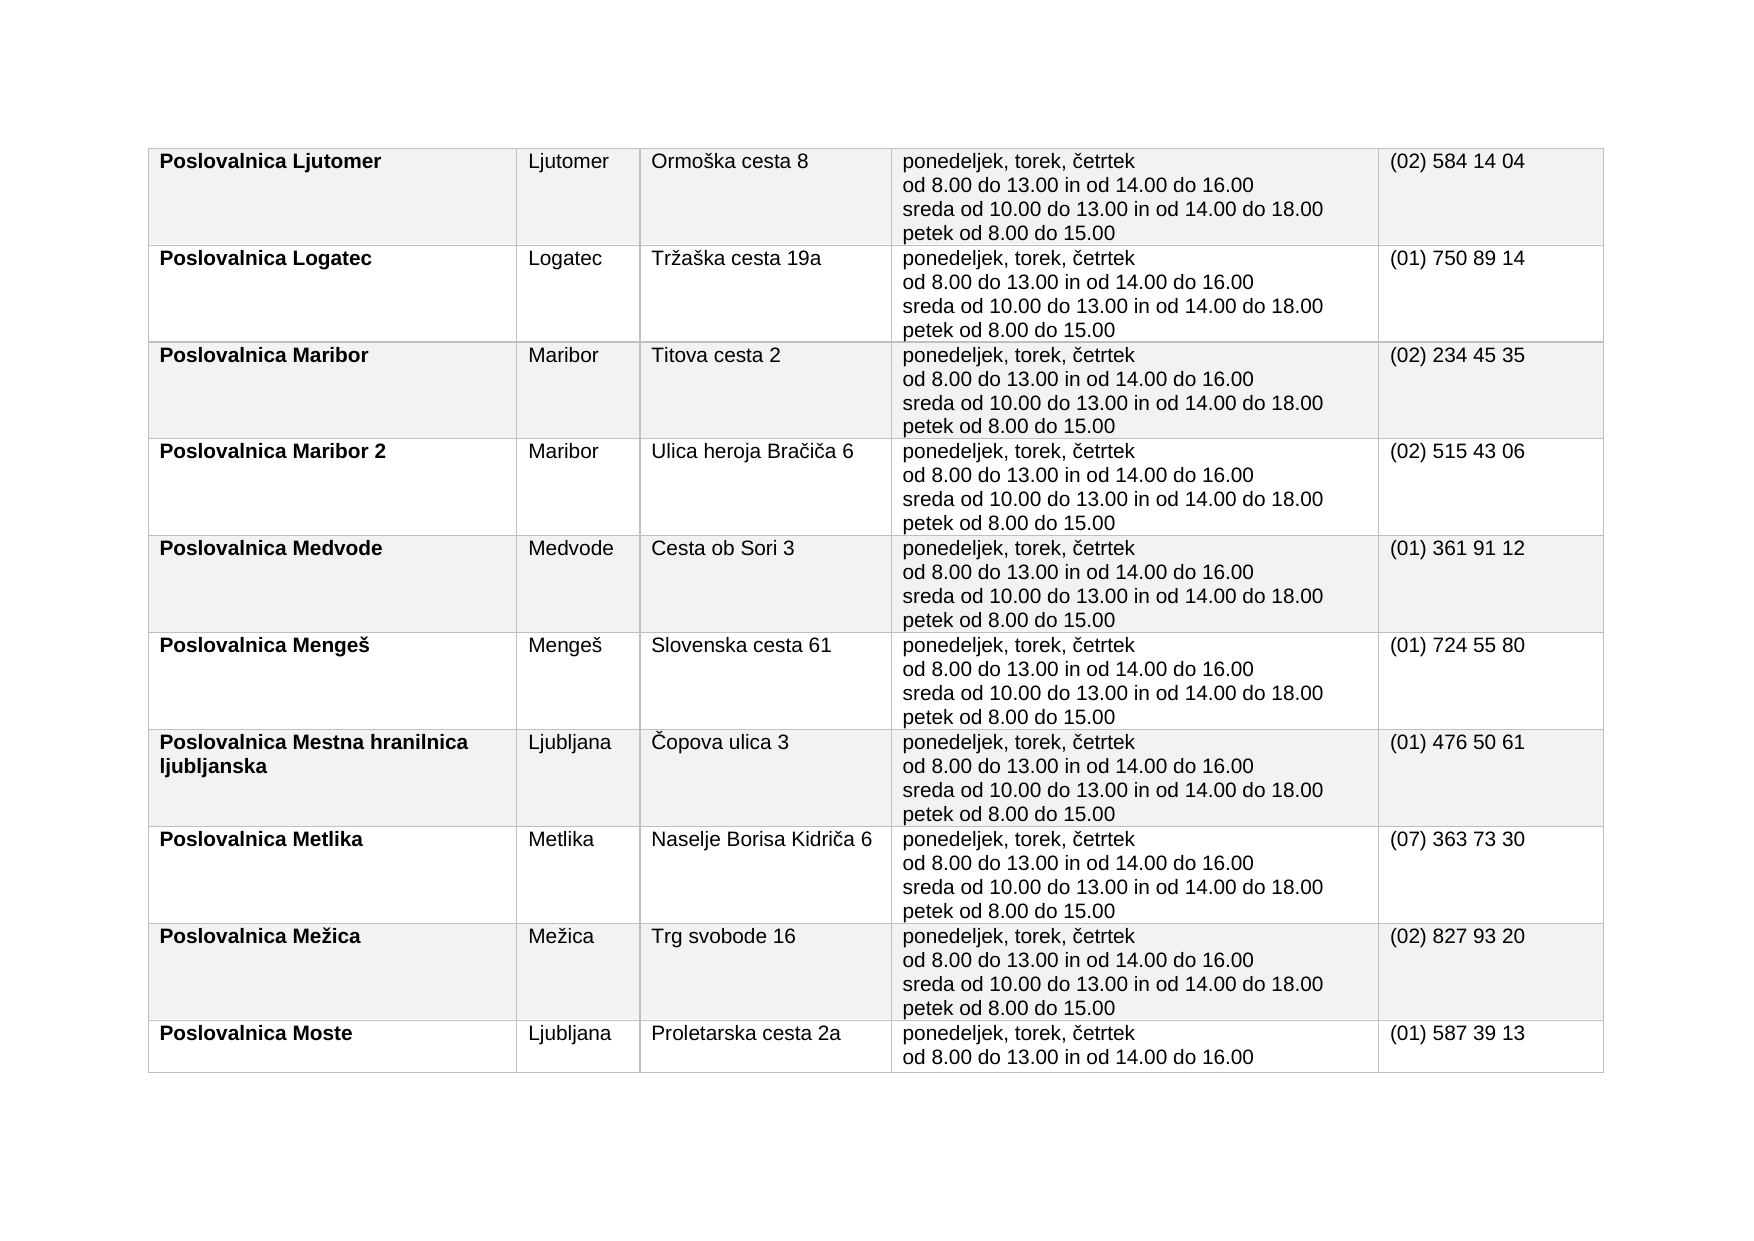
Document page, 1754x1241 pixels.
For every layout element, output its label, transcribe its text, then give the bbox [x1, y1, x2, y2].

table_cell (02) 827 93 20 [1379, 924, 1603, 1019]
table_cell ponedeljek, torek, četrtek od 8.00 do 13.00 in od 14.00 do 16.00 sreda od 10.00 do 13.00 in od 14.00 do 18.00 petek od 8.00 do 15.00 [892, 633, 1378, 729]
table_cell Mežica [517, 924, 639, 1019]
table_cell Slovenska cesta 61 [641, 633, 891, 729]
table_cell Čopova ulica 3 [641, 730, 891, 826]
table_cell Poslovalnica Moste [149, 1021, 516, 1072]
table_cell Maribor [517, 439, 639, 535]
table_cell Medvode [517, 536, 639, 632]
table_cell Metlika [517, 827, 639, 923]
table_cell (01) 750 89 14 [1379, 246, 1603, 341]
table_cell Ljubljana [517, 1021, 639, 1072]
table_cell Poslovalnica Maribor 2 [149, 439, 516, 535]
table_cell Trg svobode 16 [641, 924, 891, 1019]
table_cell Poslovalnica Metlika [149, 827, 516, 923]
table_cell ponedeljek, torek, četrtek od 8.00 do 13.00 in od 14.00 do 16.00 sreda od 10.00 do 13.00 in od 14.00 do 18.00 petek od 8.00 do 15.00 [892, 536, 1378, 632]
table_cell Poslovalnica Maribor [149, 343, 516, 438]
table_cell ponedeljek, torek, četrtek od 8.00 do 13.00 in od 14.00 do 16.00 sreda od 10.00 do 13.00 in od 14.00 do 18.00 petek od 8.00 do 15.00 [892, 343, 1378, 438]
table_cell (02) 515 43 06 [1379, 439, 1603, 535]
table_cell Maribor [517, 343, 639, 438]
table_cell ponedeljek, torek, četrtek od 8.00 do 13.00 in od 14.00 do 16.00 sreda od 10.00 do 13.00 in od 14.00 do 18.00 petek od 8.00 do 15.00 [892, 730, 1378, 826]
table_cell (07) 363 73 30 [1379, 827, 1603, 923]
table_cell Mengeš [517, 633, 639, 729]
table_cell Poslovalnica Mestna hranilnica ljubljanska [149, 730, 516, 826]
table_cell Poslovalnica Mežica [149, 924, 516, 1019]
table_cell (01) 724 55 80 [1379, 633, 1603, 729]
table_cell Titova cesta 2 [641, 343, 891, 438]
table_cell Logatec [517, 246, 639, 341]
table_cell (02) 584 14 04 [1379, 149, 1603, 244]
table_cell ponedeljek, torek, četrtek od 8.00 do 13.00 in od 14.00 do 16.00 sreda od 10.00 do 13.00 in od 14.00 do 18.00 petek od 8.00 do 15.00 [892, 439, 1378, 535]
table_cell (01) 587 39 13 [1379, 1021, 1603, 1072]
table_cell Poslovalnica Logatec [149, 246, 516, 341]
table_cell Naselje Borisa Kidriča 6 [641, 827, 891, 923]
table_cell ponedeljek, torek, četrtek od 8.00 do 13.00 in od 14.00 do 16.00 sreda od 10.00 do 13.00 in od 14.00 do 18.00 petek od 8.00 do 15.00 [892, 827, 1378, 923]
table_cell ponedeljek, torek, četrtek od 8.00 do 13.00 in od 14.00 do 16.00 sreda od 10.00 do 13.00 in od 14.00 do 18.00 petek od 8.00 do 15.00 [892, 246, 1378, 341]
table_cell (01) 361 91 12 [1379, 536, 1603, 632]
table_cell (01) 476 50 61 [1379, 730, 1603, 826]
table_cell Ulica heroja Bračiča 6 [641, 439, 891, 535]
table_cell Poslovalnica Mengeš [149, 633, 516, 729]
table_cell Ormoška cesta 8 [641, 149, 891, 244]
table_cell Ljutomer [517, 149, 639, 244]
table_cell Poslovalnica Ljutomer [149, 149, 516, 244]
table_cell Ljubljana [517, 730, 639, 826]
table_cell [892, 149, 1378, 244]
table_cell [892, 1021, 1378, 1072]
table_cell Poslovalnica Medvode [149, 536, 516, 632]
table_cell Tržaška cesta 19a [641, 246, 891, 341]
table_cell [641, 1021, 891, 1072]
table_cell ponedeljek, torek, četrtek od 8.00 do 13.00 in od 14.00 do 16.00 sreda od 10.00 do 13.00 in od 14.00 do 18.00 petek od 8.00 do 15.00 [892, 924, 1378, 1019]
table_cell Cesta ob Sori 3 [641, 536, 891, 632]
table_cell (02) 234 45 35 [1379, 343, 1603, 438]
